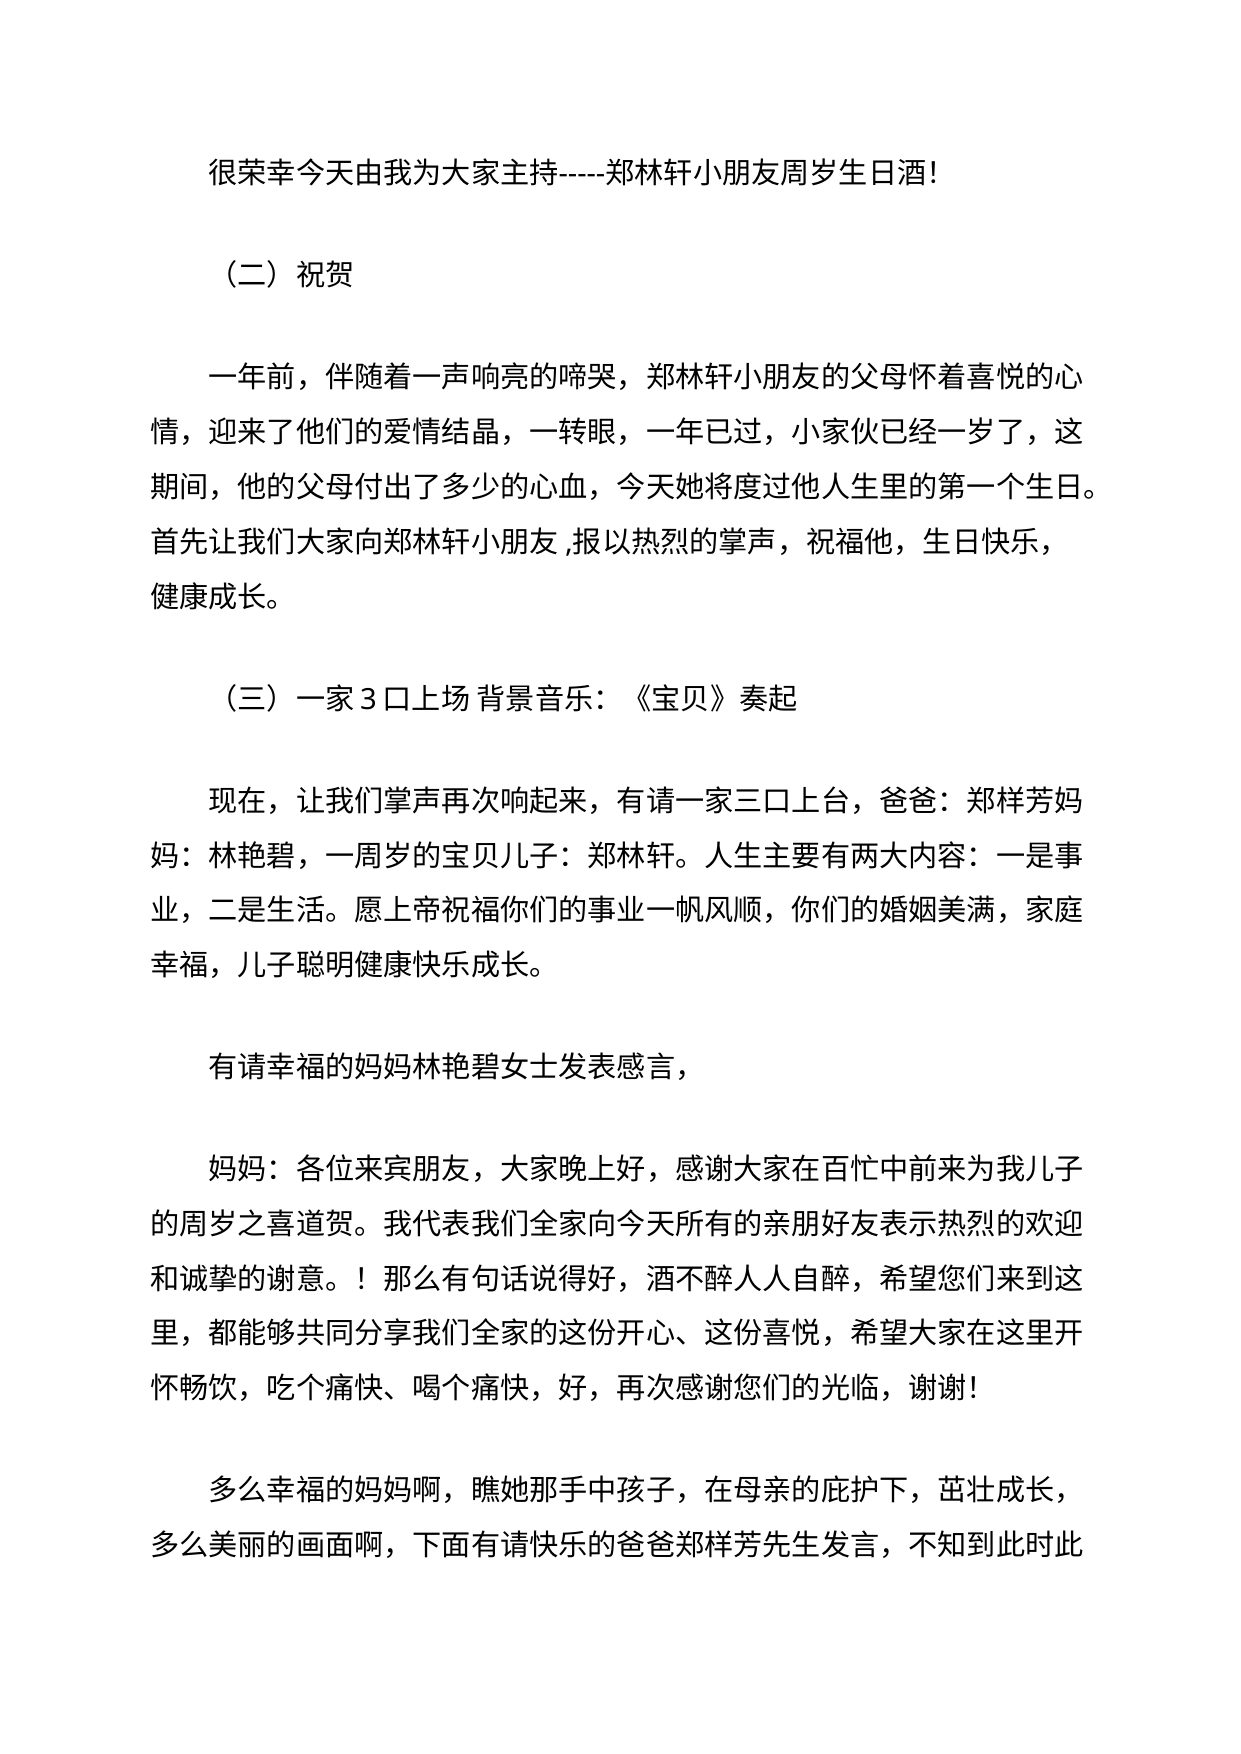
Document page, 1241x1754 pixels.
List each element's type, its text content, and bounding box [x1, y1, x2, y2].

text 很荣幸今天由我为大家主持-----郑林轩小朋友周岁生日酒！ [150, 150, 1090, 192]
text 有请幸福的妈妈林艳碧女士发表感言， [150, 1044, 1090, 1086]
text 现在，让我们掌声再次响起来，有请一家三口上台，爸爸：郑样芳妈妈：林艳碧，一周岁的宝贝儿子：郑林轩。人生主要有两大内容：一是事业，二是生活。愿上帝祝福你们的事业一帆风顺，你们的婚姻美满，家庭幸福，儿子聪明健康快乐成长。 [150, 777, 1090, 984]
text （二）祝贺 [150, 252, 1090, 294]
text 妈妈：各位来宾朋友，大家晚上好，感谢大家在百忙中前来为我儿子的周岁之喜道贺。我代表我们全家向今天所有的亲朋好友表示热烈的欢迎和诚挚的谢意。！那么有句话说得好，酒不醉人人自醉，希望您们来到这里，都能够共同分享我们全家的这份开心、这份喜悦，希望大家在这里开怀畅饮，吃个痛快、喝个痛快，好，再次感谢您们的光临，谢谢！ [150, 1145, 1090, 1407]
text （三）一家3口上场 背景音乐：《宝贝》奏起 [150, 675, 1090, 718]
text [150, 1467, 1090, 1564]
text 一年前，伴随着一声响亮的啼哭，郑林轩小朋友的父母怀着喜悦的心情，迎来了他们的爱情结晶，一转眼，一年已过，小家伙已经一岁了，这期间，他的父母付出了多少的心血，今天她将度过他人生里的第一个生日。首先让我们大家向郑林轩小朋友 ,报以热烈的掌声，祝福他，生日快乐，健康成长。 [150, 354, 1090, 616]
